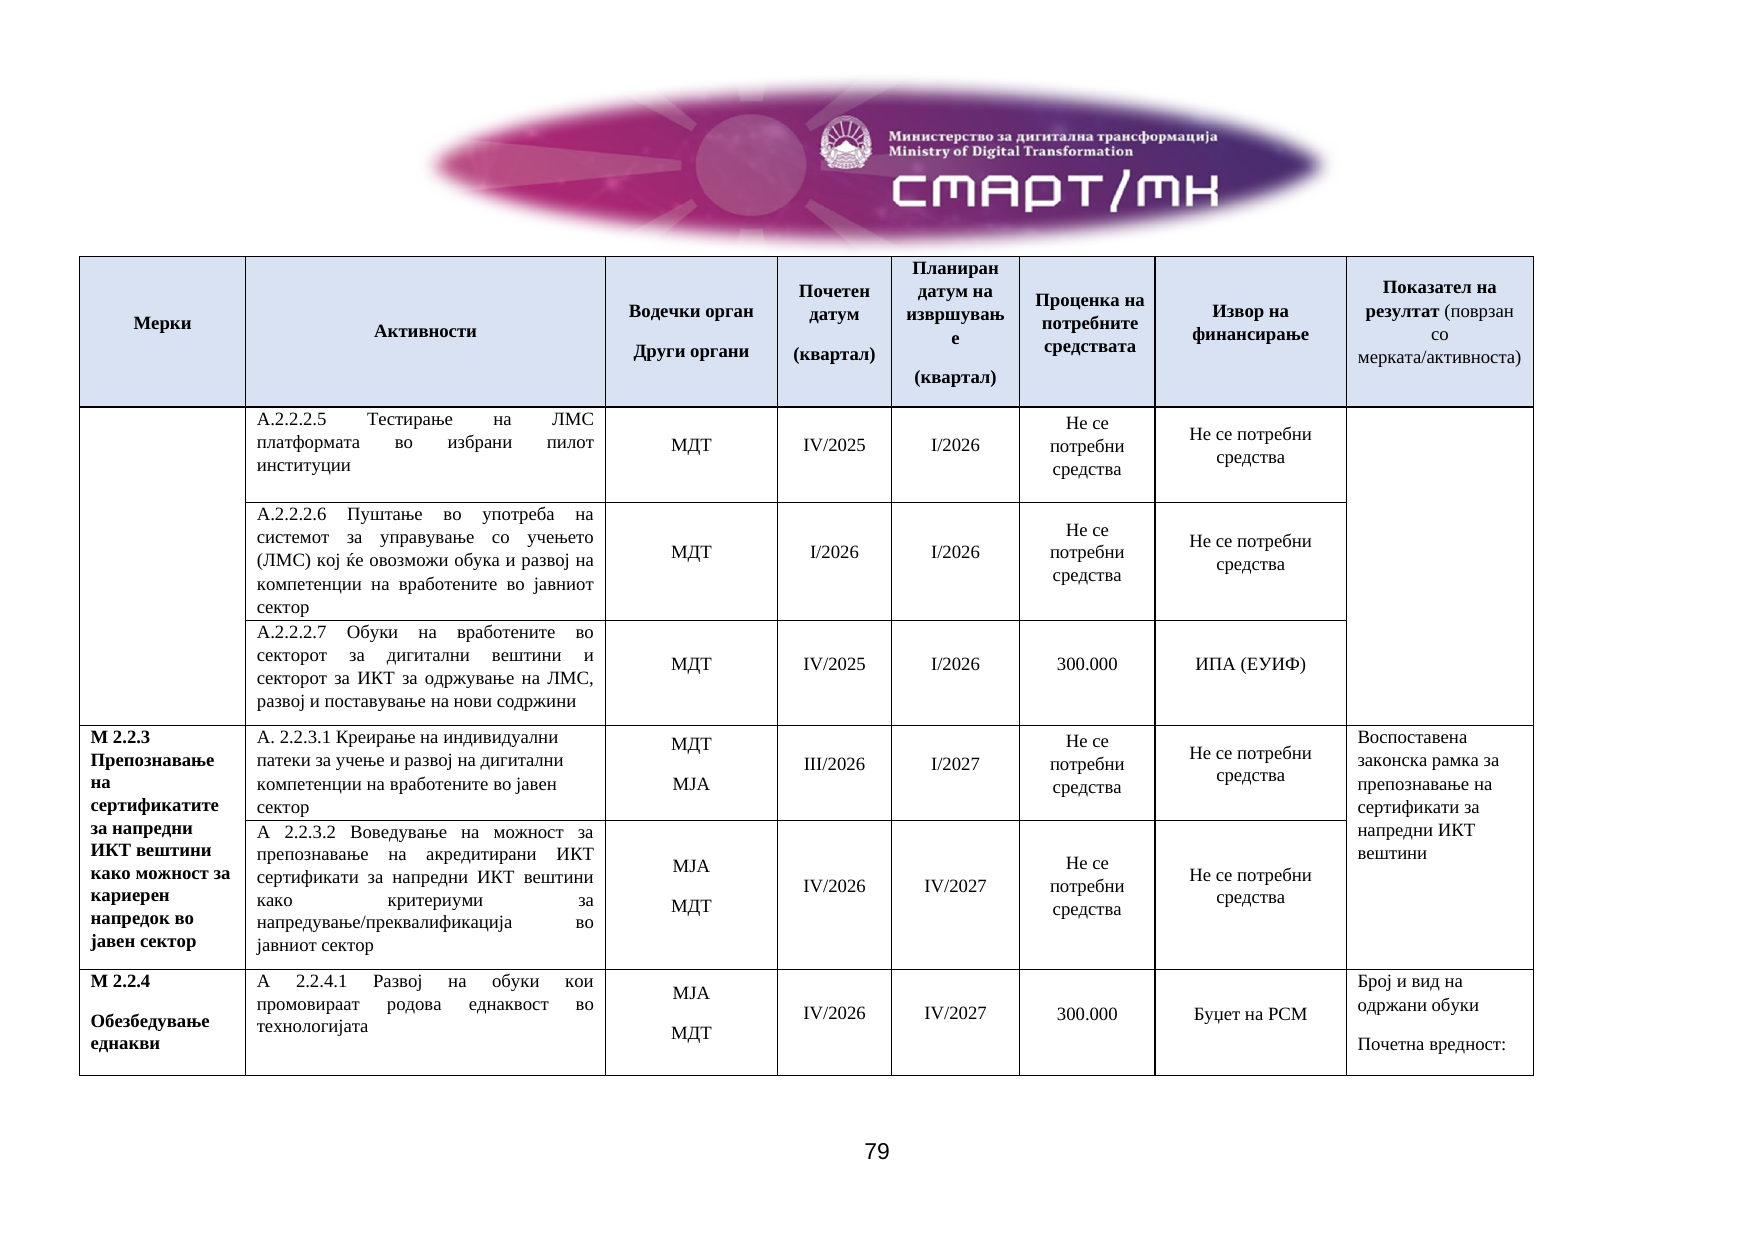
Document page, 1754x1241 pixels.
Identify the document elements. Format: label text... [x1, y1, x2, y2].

table_cell Не се потребни средства [1020, 408, 1154, 502]
table_header Планиран датум на извршување (квартал) [892, 257, 1019, 406]
table_cell Број и вид на одржани обуки Почетна вредност: 2025 – 0 Преодна вредност: 2026 – Крајна вредност: 2027 - Број на обучени лица Почетна вредност: 2025 – 0 Преодна вредност: 2026 – Крајна вредност: 2027 - [1347, 970, 1533, 1074]
table_cell ИПА (ЕУИФ) [1156, 621, 1346, 725]
table_cell IV/2025 [778, 408, 891, 502]
table_header Водечки орган Други органи [606, 257, 777, 406]
table_cell IV/2026 [778, 821, 891, 969]
table_cell Не се потребни средства [1156, 726, 1346, 820]
table_cell МЈА МДТ [606, 821, 777, 969]
table_cell I/2026 [892, 408, 1019, 502]
table_cell 300.000 [1020, 621, 1154, 725]
table_cell IV/2027 [892, 821, 1019, 969]
table_cell МДТ [606, 408, 777, 502]
table_cell IV/2027 [892, 970, 1019, 1074]
table_header Почетен датум (квартал) [778, 257, 891, 406]
table_header Проценка на потребните средствата [1020, 257, 1154, 406]
table_header Мерки [80, 257, 245, 406]
table_cell Не се потребни средства [1020, 726, 1154, 820]
table_cell А.2.2.2.5 Тестирање на ЛМС платформата во избрани пилот институции [246, 408, 605, 502]
table_cell МДТ [606, 621, 777, 725]
table_header Показател на резултат (поврзан со мерката/активноста) [1347, 257, 1533, 406]
table_cell М 2.2.3 Препознавање на сертификатите за напредни ИКТ вештини како можност за кариерен напредок во јавен сектор [80, 726, 245, 969]
table_cell IV/2026 [778, 970, 891, 1074]
table_cell Не се потребни средства [1156, 821, 1346, 969]
table_cell А.2.2.2.6 Пуштање во употреба на системот за управување со учењето (ЛМС) кој ќе овозможи обука и развој на компетенции на вработените во јавниот сектор [246, 503, 605, 620]
table_cell М 2.2.4 Обезбедување еднакви можности во пристапот до обуки за дигитални вештини [80, 970, 245, 1074]
table_header Извор на финансирање [1156, 257, 1346, 406]
table_cell Не се потребни средства [1156, 408, 1346, 502]
table_cell МДТ МЈА [606, 726, 777, 820]
table_cell Не се потребни средства [1020, 821, 1154, 969]
table_cell MДТ [606, 503, 777, 620]
table_cell Буџет на РСМ [1156, 970, 1346, 1074]
table_cell I/2026 [892, 621, 1019, 725]
table_cell III/2026 [778, 726, 891, 820]
table_cell А 2.2.4.1 Развој на обуки кои промовираат родова еднаквост во технологијата [246, 970, 605, 1074]
table_cell А. 2.2.3.1 Креирање на индивидуални патеки за учење и развој на дигитални компетенции на вработените во јавен сектор [246, 726, 605, 820]
table_cell I/2027 [892, 726, 1019, 820]
table_cell МЈА МДТ [606, 970, 777, 1074]
table_header Активности [246, 257, 605, 406]
table_cell А.2.2.2.7 Обуки на вработените во секторот за дигитални вештини и секторот за ИКТ за одржување на ЛМС, развој и поставување на нови содржини [246, 621, 605, 725]
picture [455, 102, 1300, 228]
table_cell I/2026 [778, 503, 891, 620]
table_cell IV/2025 [778, 621, 891, 725]
table_cell Не се потребни средства [1156, 503, 1346, 620]
table_cell Воспоставена законска рамка за препознавање на сертификати за напредни ИКТ вештини [1347, 726, 1533, 969]
table_cell 300.000 [1020, 970, 1154, 1074]
table_cell I/2026 [892, 503, 1019, 620]
table_cell А 2.2.3.2 Воведување на можност за препознавање на акредитирани ИКТ сертификати за напредни ИКТ вештини како критериуми за напредување/преквалификација во јавниот сектор [246, 821, 605, 969]
table_cell Не се потребни средства [1020, 503, 1154, 620]
